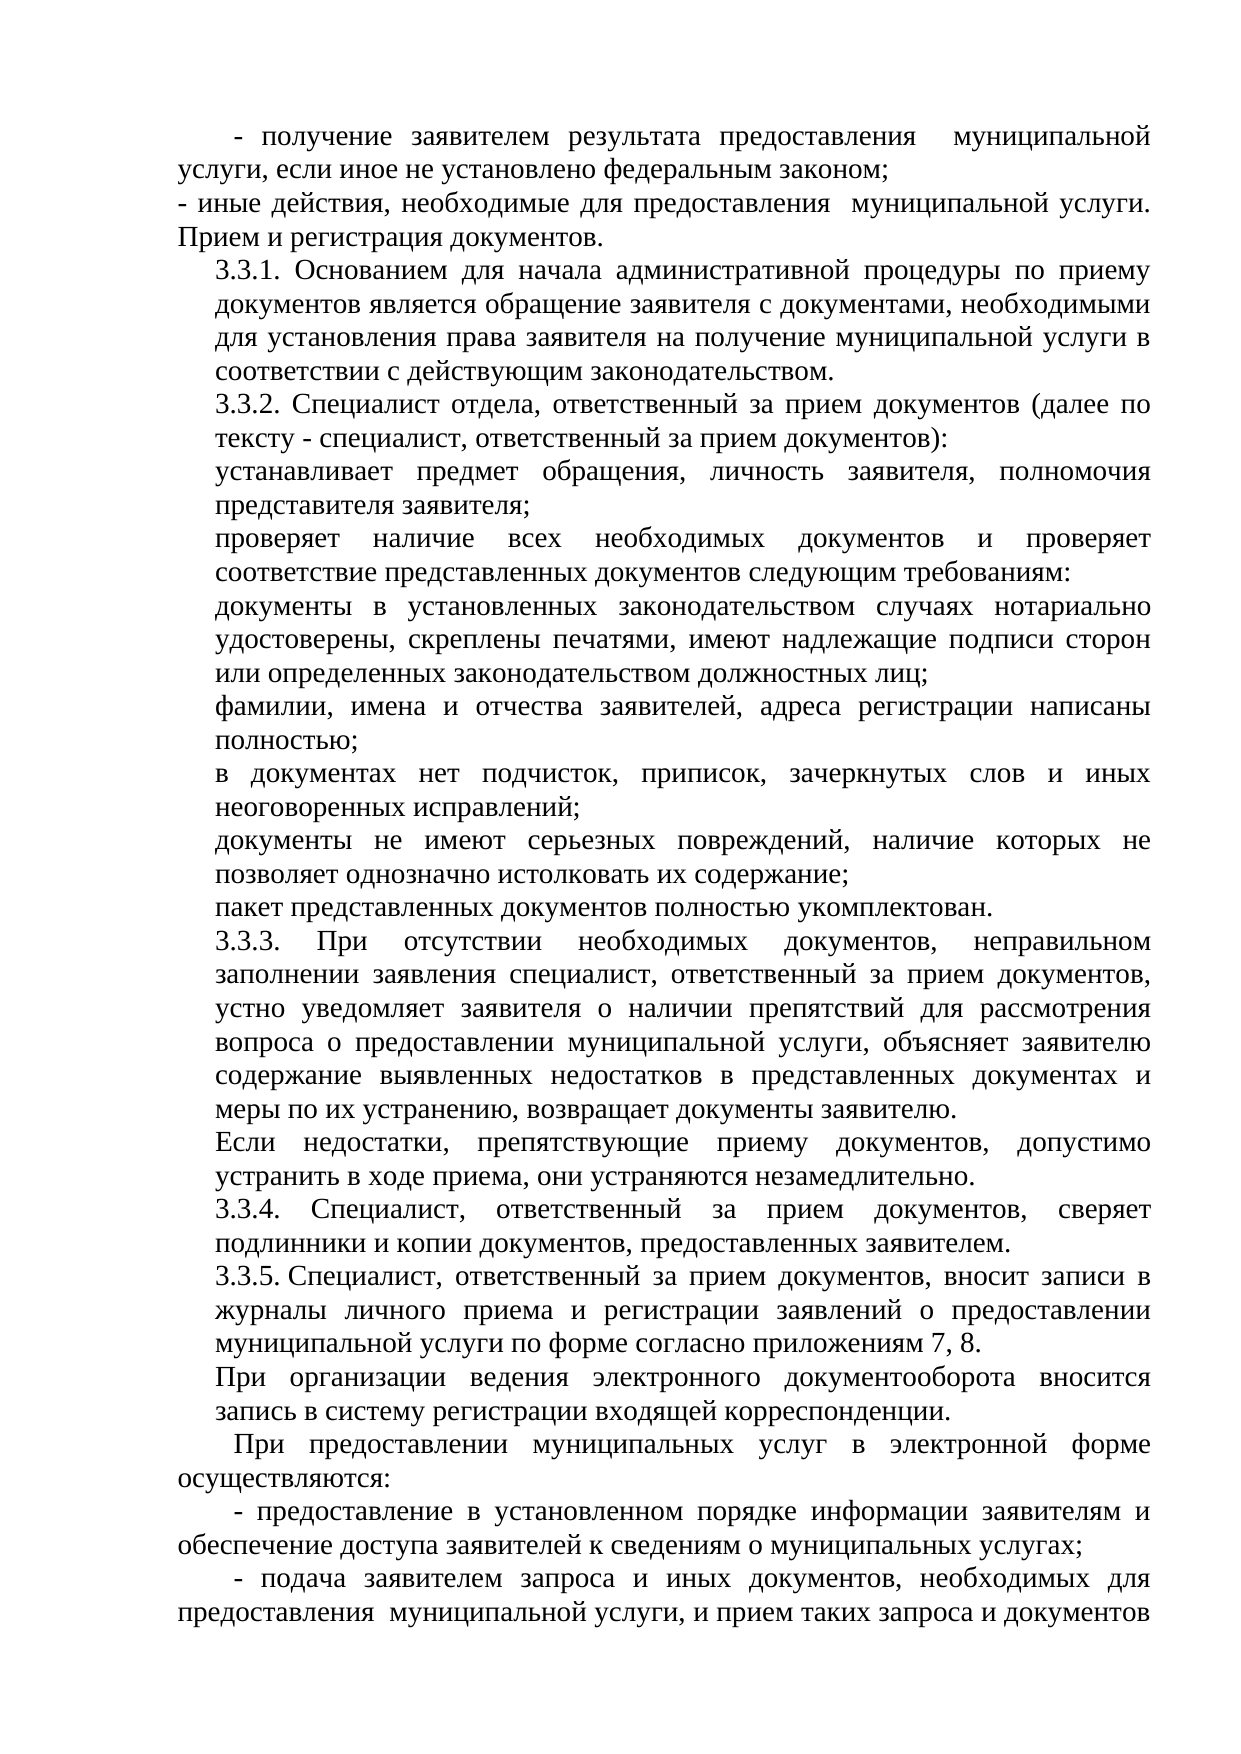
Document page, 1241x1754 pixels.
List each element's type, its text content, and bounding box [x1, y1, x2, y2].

text устанавливает предмет обращения, личность заявителя, полномочия представителя заявителя; [215, 453, 1152, 521]
text 3.3.5. Специалист, ответственный за прием документов, вносит записи в журналы личного приема и регистрации заявлений о предоставлении муниципальной услуги по форме согласно приложениям 7, 8. [215, 1258, 1152, 1359]
text При предоставлении муниципальных услуг в электронной форме осуществляются: [177, 1426, 1152, 1493]
text Если недостатки, препятствующие приему документов, допустимо устранить в ходе приема, они устраняются незамедлительно. [215, 1124, 1152, 1191]
text 3.3.2. Специалист отдела, ответственный за прием документов (далее по тексту - специалист, ответственный за прием документов): [215, 386, 1152, 453]
text 3.3.1. Основанием для начала административной процедуры по приему документов является обращение заявителя с документами, необходимыми для установления права заявителя на получение муниципальной услуги в соответствии с действующим законодательством. [215, 252, 1152, 386]
text - иные действия, необходимые для предоставления муниципальной услуги. Прием и регистрация документов. [177, 185, 1152, 252]
text При организации ведения электронного документооборота вносится запись в систему регистрации входящей корреспонденции. [215, 1359, 1152, 1426]
text документы в установленных законодательством случаях нотариально удостоверены, скреплены печатями, имеют надлежащие подписи сторон или определенных законодательством должностных лиц; [215, 588, 1152, 688]
text в документах нет подчисток, приписок, зачеркнутых слов и иных неоговоренных исправлений; [215, 755, 1152, 822]
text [177, 1560, 1152, 1627]
text - получение заявителем результата предоставления муниципальной услуги, если иное не установлено федеральным законом; [177, 118, 1152, 185]
text фамилии, имена и отчества заявителей, адреса регистрации написаны полностью; [215, 688, 1152, 755]
text 3.3.4. Специалист, ответственный за прием документов, сверяет подлинники и копии документов, предоставленных заявителем. [215, 1191, 1152, 1258]
text документы не имеют серьезных повреждений, наличие которых не позволяет однозначно истолковать их содержание; [215, 822, 1152, 889]
text 3.3.3. При отсутствии необходимых документов, неправильном заполнении заявления специалист, ответственный за прием документов, устно уведомляет заявителя о наличии препятствий для рассмотрения вопроса о предоставлении муниципальной услуги, объясняет заявителю содержание выявленных недостатков в представленных документах и меры по их устранению, возвращает документы заявителю. [215, 923, 1152, 1124]
text пакет представленных документов полностью укомплектован. [215, 889, 1152, 923]
text - предоставление в установленном порядке информации заявителям и обеспечение доступа заявителей к сведениям о муниципальных услугах; [177, 1493, 1152, 1560]
text проверяет наличие всех необходимых документов и проверяет соответствие представленных документов следующим требованиям: [215, 521, 1152, 588]
